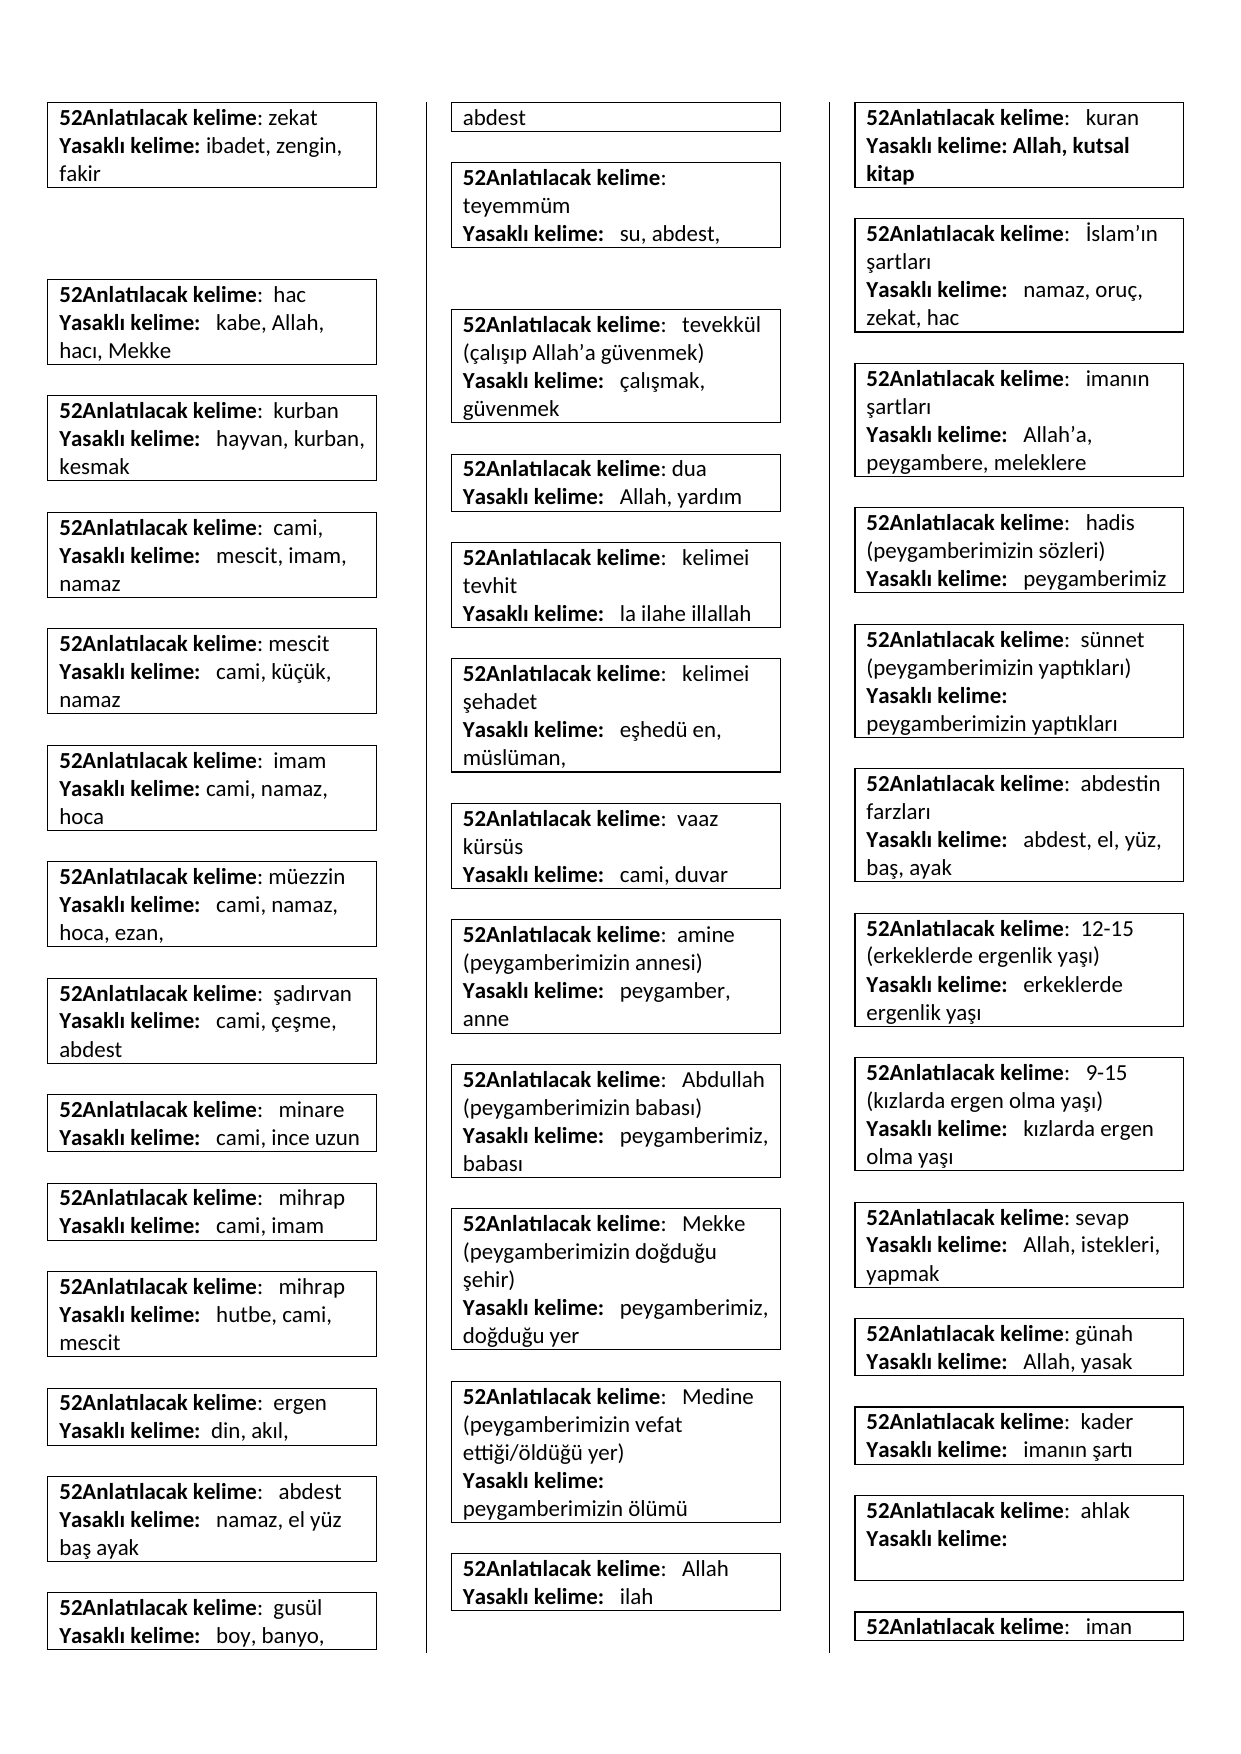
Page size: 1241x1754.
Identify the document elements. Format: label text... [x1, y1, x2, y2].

table_header 52Anlatılacak kelime: teyemmüm Yasaklı kelime: su, abdest, [452, 163, 780, 247]
table_header 52Anlatılacak kelime: ergen Yasaklı kelime: din, akıl, [48, 1389, 376, 1444]
table_header 52Anlatılacak kelime: zekat Yasaklı kelime: ibadet, zengin, fakir [48, 103, 376, 187]
table_header 52Anlatılacak kelime: dua Yasaklı kelime: Allah, yardım [452, 455, 780, 511]
table_header 52Anlatılacak kelime: günah Yasaklı kelime: Allah, yasak [856, 1319, 1183, 1375]
table_header 52Anlatılacak kelime: şadırvan Yasaklı kelime: cami, çeşme, abdest [48, 979, 376, 1063]
table_header 52Anlatılacak kelime: Abdullah (peygamberimizin babası) Yasaklı kelime: peygamberimiz, babası [452, 1065, 780, 1177]
table_header 52Anlatılacak kelime: sevap Yasaklı kelime: Allah, istekleri, yapmak [856, 1203, 1183, 1287]
table_header 52Anlatılacak kelime: kuran Yasaklı kelime: Allah, kutsal kitap [856, 103, 1183, 187]
table_header 52Anlatılacak kelime: hadis (peygamberimizin sözleri) Yasaklı kelime: peygamberimiz [856, 508, 1183, 592]
table_header 52Anlatılacak kelime: iman Yasaklı kelime: [856, 1613, 1183, 1640]
table_header 52Anlatılacak kelime: kelimei tevhit Yasaklı kelime: la ilahe illallah [452, 543, 780, 627]
table_header 52Anlatılacak kelime: minare Yasaklı kelime: cami, ince uzun [48, 1095, 376, 1151]
table_header 52Anlatılacak kelime: kurban Yasaklı kelime: hayvan, kurban, kesmak [48, 396, 376, 480]
table_header 52Anlatılacak kelime: hac Yasaklı kelime: kabe, Allah, hacı, Mekke [48, 280, 376, 364]
table_header 52Anlatılacak kelime: mescit Yasaklı kelime: cami, küçük, namaz [48, 629, 376, 713]
table_header 52Anlatılacak kelime: amine (peygamberimizin annesi) Yasaklı kelime: peygamber, anne [452, 920, 780, 1032]
table_header 52Anlatılacak kelime: ahlak Yasaklı kelime: [856, 1496, 1183, 1580]
table_header 52Anlatılacak kelime: 12-15 (erkeklerde ergenlik yaşı) Yasaklı kelime: erkeklerde ergenlik yaşı [856, 914, 1183, 1026]
table_header 52Anlatılacak kelime: mihrap Yasaklı kelime: cami, imam [48, 1184, 376, 1239]
table_header 52Anlatılacak kelime: müezzin Yasaklı kelime: cami, namaz, hoca, ezan, [48, 862, 376, 946]
table_header 52Anlatılacak kelime: kelimei şehadet Yasaklı kelime: eşhedü en, müslüman, [452, 659, 780, 771]
table_header 52Anlatılacak kelime: 9-15 (kızlarda ergen olma yaşı) Yasaklı kelime: kızlarda ergen olma yaşı [856, 1058, 1183, 1170]
table_header 52Anlatılacak kelime: abdestin farzları Yasaklı kelime: abdest, el, yüz, baş, ayak [856, 769, 1183, 881]
table_header 52Anlatılacak kelime: vaaz kürsüs Yasaklı kelime: cami, duvar [452, 804, 780, 888]
table_header 52Anlatılacak kelime: Medine (peygamberimizin vefat ettiği/öldüğü yer) Yasaklı kelime: peygamberimizin ölümü [452, 1382, 780, 1522]
table_header 52Anlatılacak kelime: gusül Yasaklı kelime: boy, banyo, abdest [452, 103, 780, 131]
table_header 52Anlatılacak kelime: imam Yasaklı kelime: cami, namaz, hoca [48, 746, 376, 830]
table_header 52Anlatılacak kelime: imanın şartları Yasaklı kelime: Allah’a, peygambere, meleklere [856, 364, 1183, 476]
table_header 52Anlatılacak kelime: Mekke (peygamberimizin doğduğu şehir) Yasaklı kelime: peygamberimiz, doğduğu yer [452, 1209, 780, 1349]
table_header 52Anlatılacak kelime: kader Yasaklı kelime: imanın şartı [856, 1408, 1183, 1463]
table_header 52Anlatılacak kelime: cami, Yasaklı kelime: mescit, imam, namaz [48, 513, 376, 597]
table_header 52Anlatılacak kelime: sünnet (peygamberimizin yaptıkları) Yasaklı kelime: peygamberimizin yaptıkları [856, 625, 1183, 737]
table_header 52Anlatılacak kelime: tevekkül (çalışıp Allah’a güvenmek) Yasaklı kelime: çalışmak, güvenmek [452, 310, 780, 422]
table_header 52Anlatılacak kelime: İslam’ın şartları Yasaklı kelime: namaz, oruç, zekat, hac [856, 219, 1183, 331]
table_header 52Anlatılacak kelime: abdest Yasaklı kelime: namaz, el yüz baş ayak [48, 1477, 376, 1561]
table_header 52Anlatılacak kelime: gusül Yasaklı kelime: boy, banyo, abdest [48, 1593, 376, 1649]
table_header 52Anlatılacak kelime: Allah Yasaklı kelime: ilah [452, 1554, 780, 1610]
table_header 52Anlatılacak kelime: mihrap Yasaklı kelime: hutbe, cami, mescit [48, 1272, 376, 1356]
